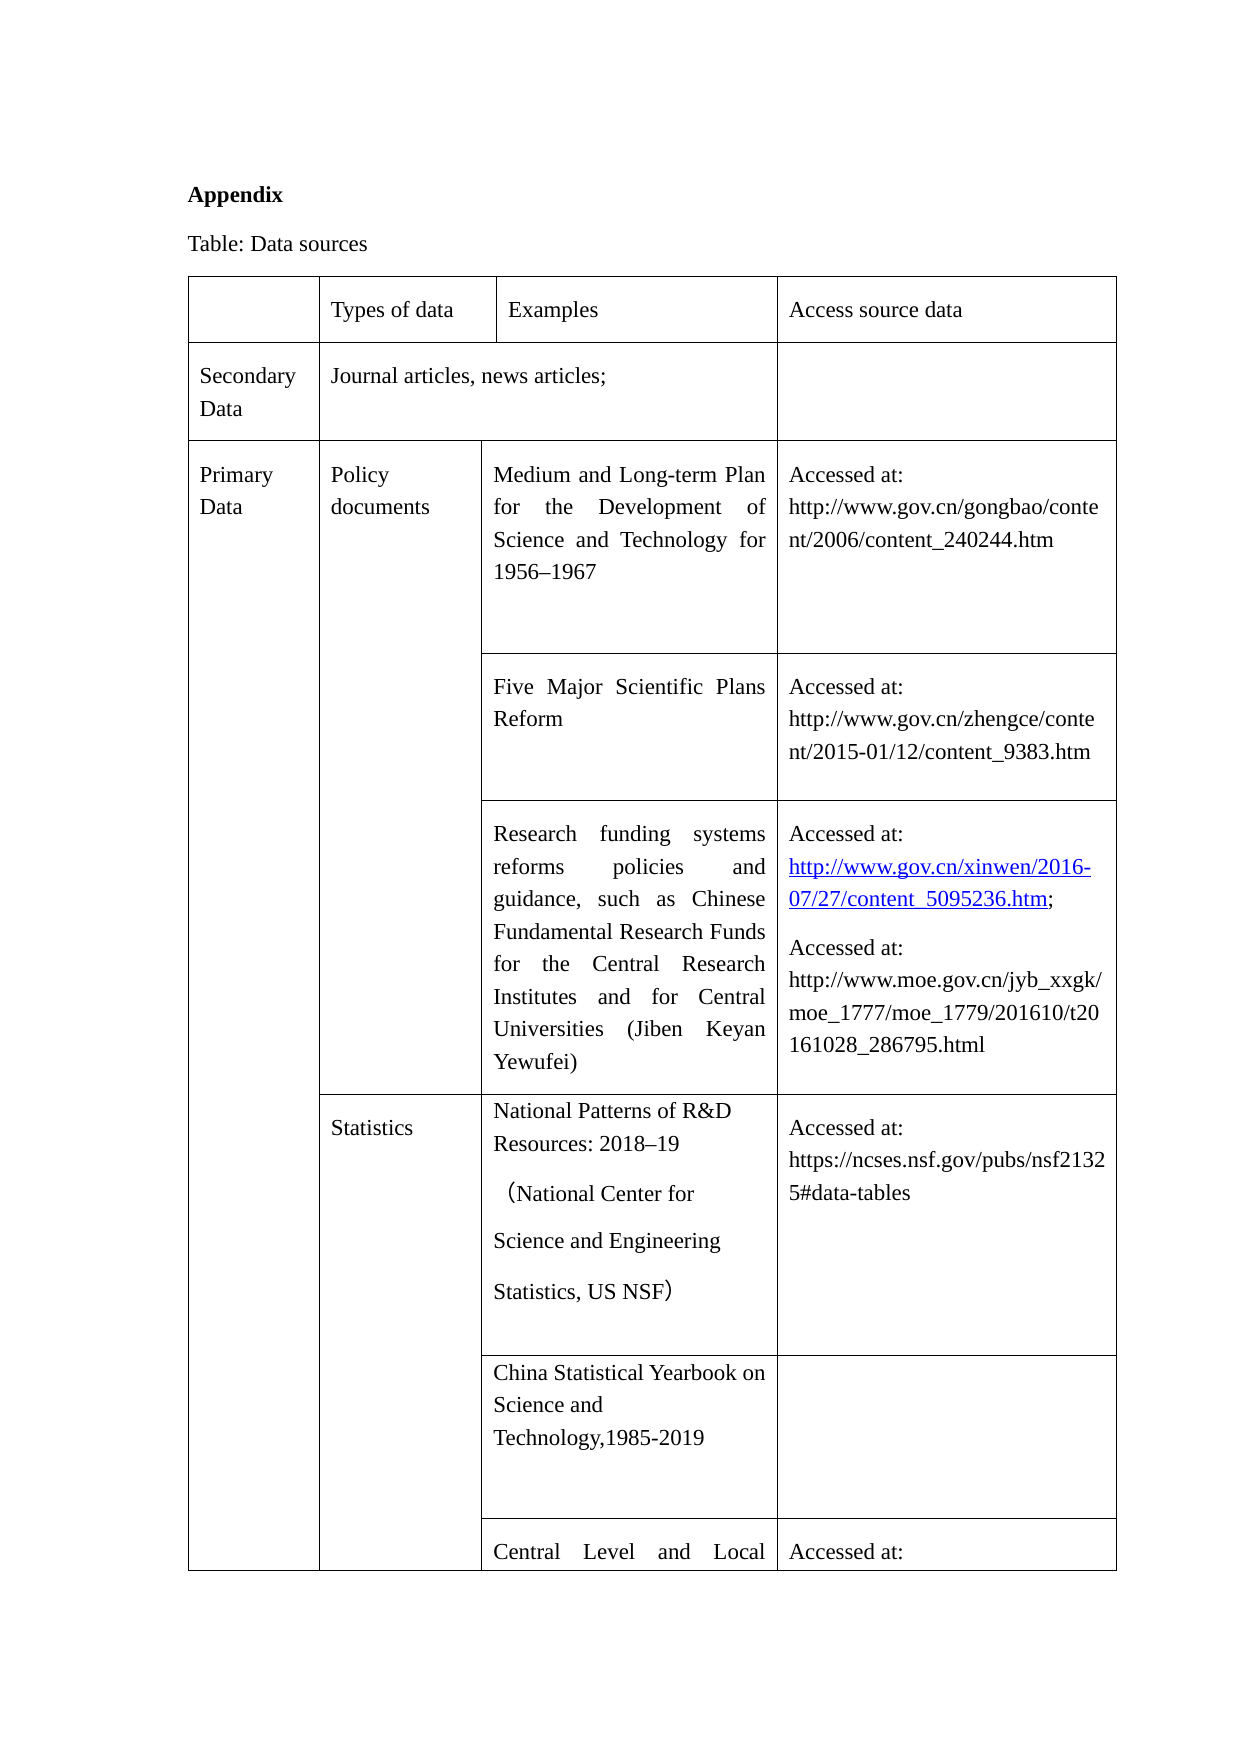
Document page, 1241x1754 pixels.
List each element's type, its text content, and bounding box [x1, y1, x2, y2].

table_header Examples [497, 277, 777, 342]
table_header Access source data [778, 277, 1116, 342]
table_cell Primary Data [189, 441, 319, 1570]
table_cell Secondary Data [189, 343, 319, 440]
table_cell Policy documents [320, 441, 481, 1093]
table_cell Five Major Scientific Plans Reform [482, 654, 777, 800]
subtitle Appendix [187, 178, 1053, 211]
table_header [189, 277, 319, 342]
table_cell China Statistical Yearbook on Science and Technology,1985-2019 [482, 1356, 777, 1518]
table_cell Journal articles, news articles; [320, 343, 777, 440]
text Table: Data sources [187, 227, 1053, 259]
table_cell Statistics [320, 1095, 481, 1570]
table_cell National Patterns of R&D Resources: 2018–19 （National Center for Science and Engineering Statistics, US NSF） [482, 1095, 777, 1354]
table_cell [778, 1356, 1116, 1518]
table_cell Medium and Long-term Plan for the Development of Science and Technology for 1956–1967 [482, 441, 777, 653]
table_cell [482, 1519, 777, 1570]
table_cell Accessed at: http://www.gov.cn/xinwen/2016-07/27/content_5095236.htm; Accessed at: http://www.moe.gov.cn/jyb_xxgk/moe_1777/moe_1779/201610/t20161028_286795.html [778, 801, 1116, 1093]
table_cell Accessed at: http://www.gov.cn/zhengce/content/2015-01/12/content_9383.htm [778, 654, 1116, 800]
table_cell Accessed at: https://ncses.nsf.gov/pubs/nsf21325#data-tables [778, 1095, 1116, 1354]
table_cell Accessed at: http://www.gov.cn/gongbao/content/2006/content_240244.htm [778, 441, 1116, 653]
table_cell [778, 343, 1116, 440]
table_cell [778, 1519, 1116, 1570]
table_cell Research funding systems reforms policies and guidance, such as Chinese Fundamental Research Funds for the Central Research Institutes and for Central Universities (Jiben Keyan Yewufei) [482, 801, 777, 1093]
table_header Types of data [320, 277, 496, 342]
